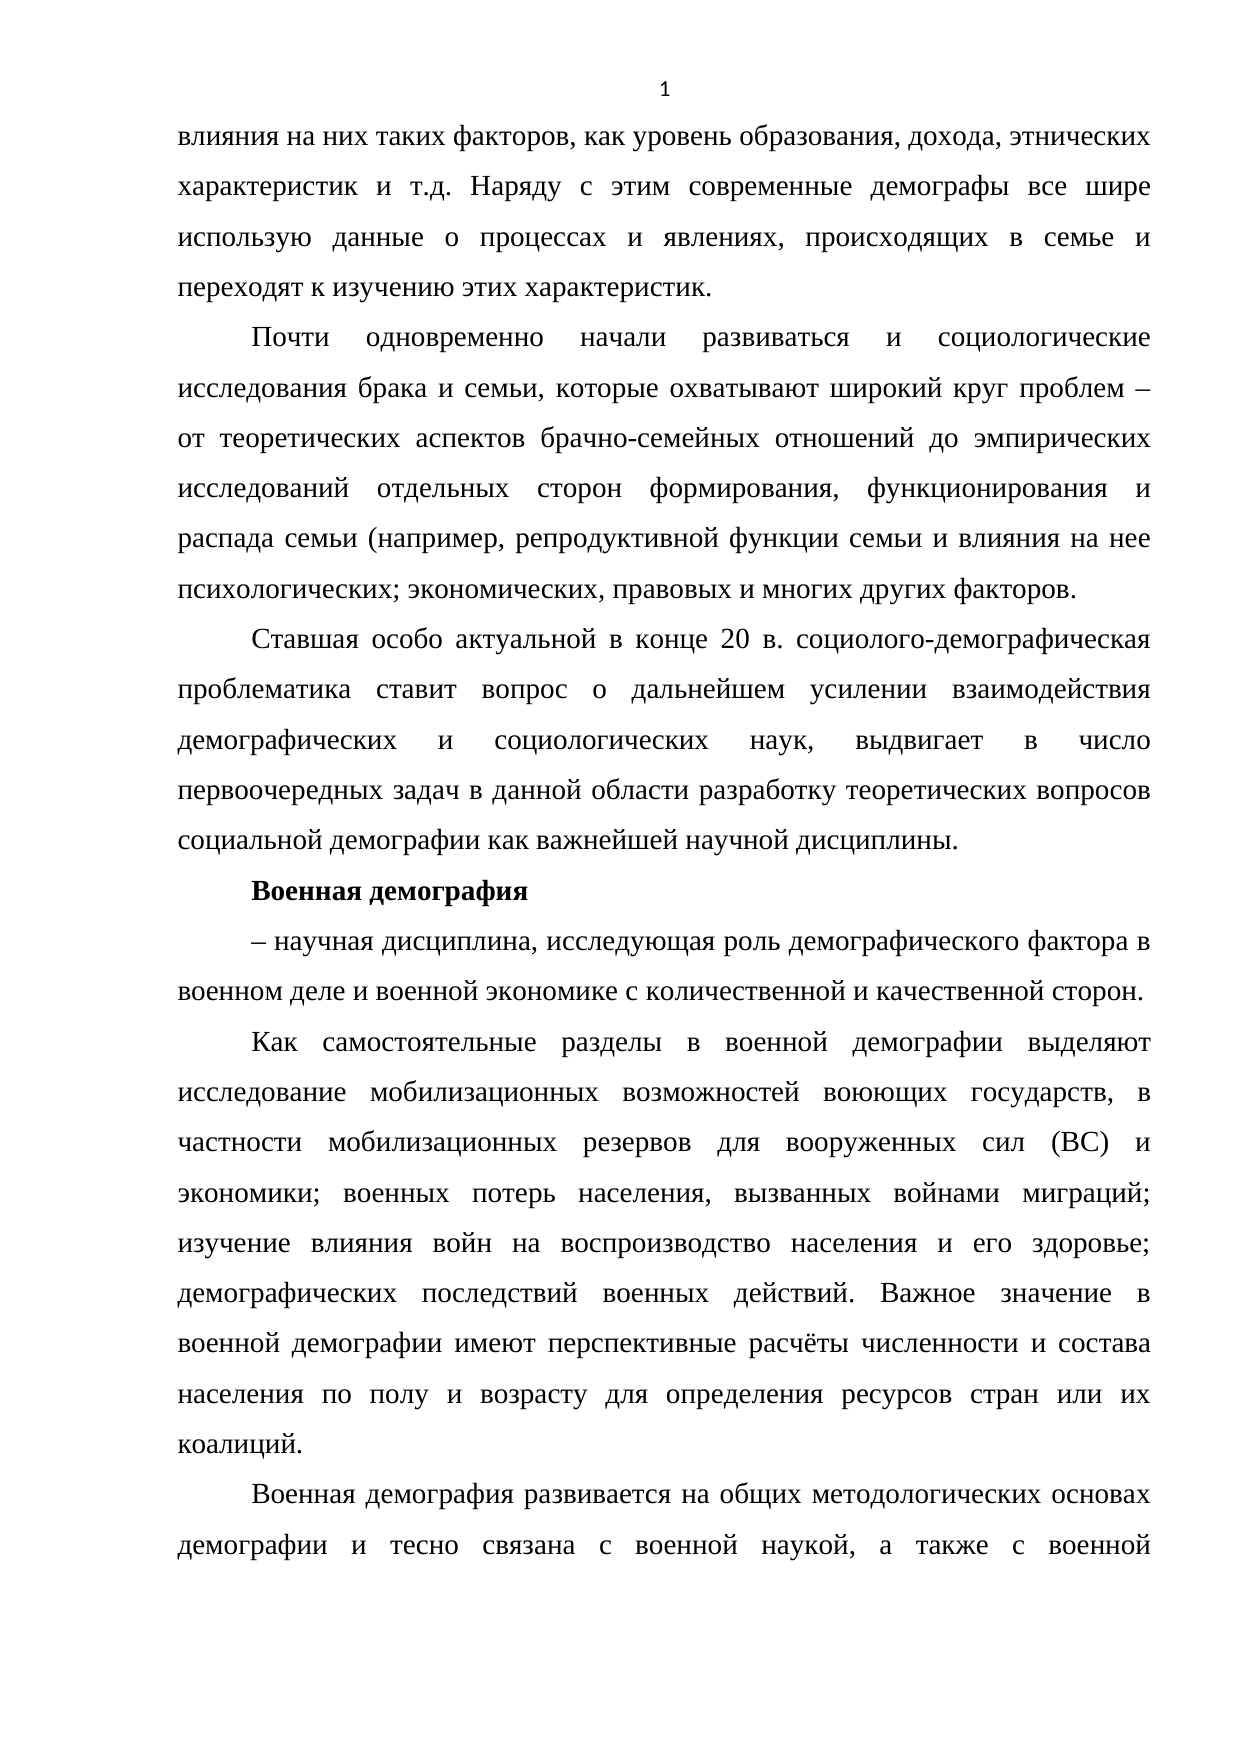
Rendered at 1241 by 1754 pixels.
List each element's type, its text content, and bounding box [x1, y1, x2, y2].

subtitle Военная демография [177, 873, 1152, 906]
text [177, 1477, 1152, 1560]
text – научная дисциплина, исследующая роль демографического фактора в военном деле и военной экономике с количественной и качественной сторон. [177, 923, 1152, 1007]
text Ставшая особо актуальной в конце 20 в. социолого-демографическая проблематика ставит вопрос о дальнейшем усилении взаимодействия демографических и социологических наук, выдвигает в число первоочередных задач в данной области разработку теоретических вопросов социальной демографии как важнейшей научной дисциплины. [177, 621, 1152, 856]
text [177, 118, 1152, 303]
text Почти одновременно начали развиваться и социологические исследования брака и семьи, которые охватывают широкий круг проблем – от теоретических аспектов брачно-семейных отношений до эмпирических исследований отдельных сторон формирования, функционирования и распада семьи (например, репродуктивной функции семьи и влияния на нее психологических; экономических, правовых и многих других факторов. [177, 319, 1152, 604]
text Как самостоятельные разделы в военной демографии выделяют исследование мобилизационных возможностей воюющих государств, в частности мобилизационных резервов для вооруженных сил (ВС) и экономики; военных потерь населения, вызванных войнами миграций; изучение влияния войн на воспроизводство населения и его здоровье; демографических последствий военных действий. Важное значение в военной демографии имеют перспективные расчёты численности и состава населения по полу и возрасту для определения ресурсов стран или их коалиций. [177, 1024, 1152, 1460]
